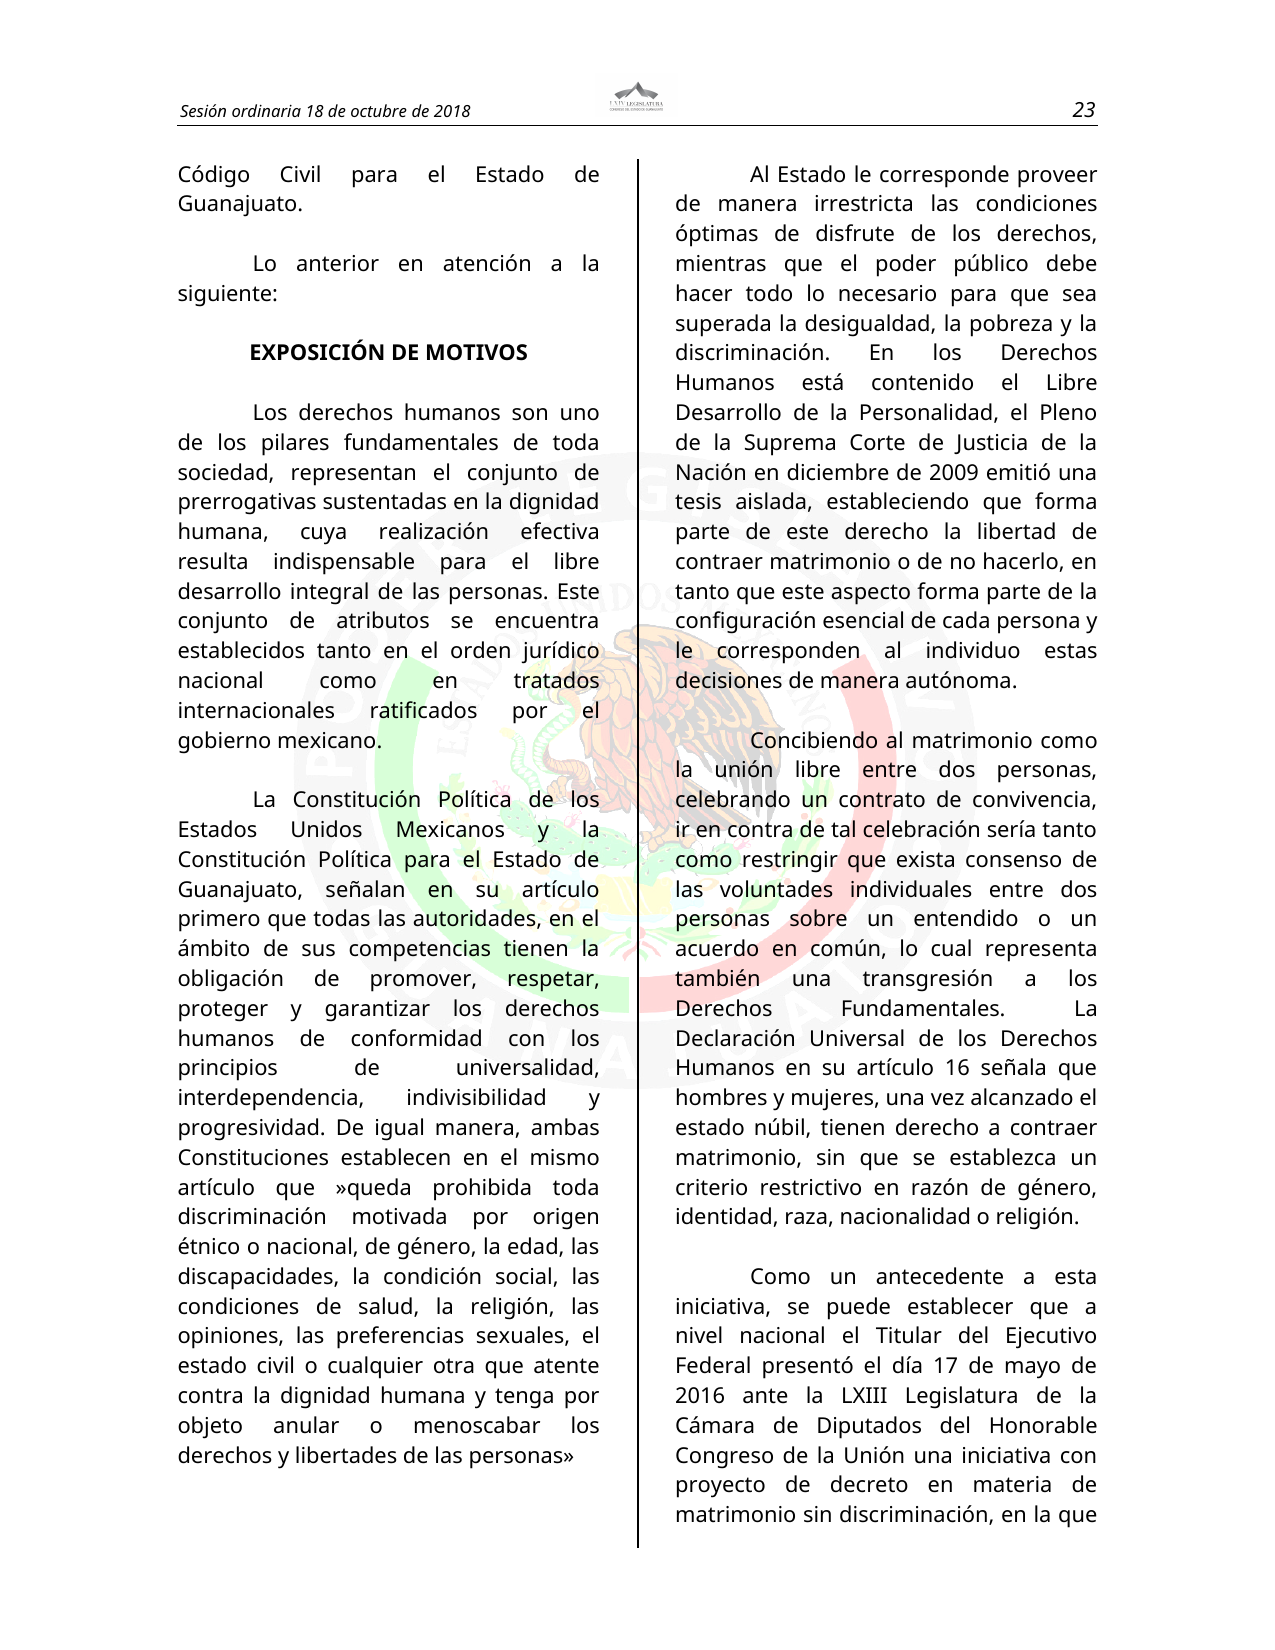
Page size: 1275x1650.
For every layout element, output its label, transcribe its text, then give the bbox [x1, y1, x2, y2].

text Los derechos humanos son uno de los pilares fundamentales de toda sociedad, representan el conjunto de prerrogativas sustentadas en la dignidad humana, cuya realización efectiva resulta indispensable para el libre desarrollo integral de las personas. Este conjunto de atributos se encuentra establecidos tanto en el orden jurídico nacional como en tratados internacionales ratificados por el gobierno mexicano. [177, 397, 600, 754]
text Concibiendo al matrimonio como la unión libre entre dos personas, celebrando un contrato de convivencia, ir en contra de tal celebración sería tanto como restringir que exista consenso de las voluntades individuales entre dos personas sobre un entendido o un acuerdo en común, lo cual representa también una transgresión a los Derechos Fundamentales. La Declaración Universal de los Derechos Humanos en su artículo 16 señala que hombres y mujeres, una vez alcanzado el estado núbil, tienen derecho a contraer matrimonio, sin que se establezca un criterio restrictivo en razón de género, identidad, raza, nacionalidad o religión. [675, 725, 1098, 1231]
text La Constitución Política de los Estados Unidos Mexicanos y la Constitución Política para el Estado de Guanajuato, señalan en su artículo primero que todas las autoridades, en el ámbito de sus competencias tienen la obligación de promover, respetar, proteger y garantizar los derechos humanos de conformidad con los principios de universalidad, interdependencia, indivisibilidad y progresividad. De igual manera, ambas Constituciones establecen en el mismo artículo que »queda prohibida toda discriminación motivada por origen étnico o nacional, de género, la edad, las discapacidades, la condición social, las condiciones de salud, la religión, las opiniones, las preferencias sexuales, el estado civil o cualquier otra que atente contra la dignidad humana y tenga por objeto anular o menoscabar los derechos y libertades de las personas» [177, 784, 600, 1469]
text Al Estado le corresponde proveer de manera irrestricta las condiciones óptimas de disfrute de los derechos, mientras que el poder público debe hacer todo lo necesario para que sea superada la desigualdad, la pobreza y la discriminación. En los Derechos Humanos está contenido el Libre Desarrollo de la Personalidad, el Pleno de la Suprema Corte de Justicia de la Nación en diciembre de 2009 emitió una tesis aislada, estableciendo que forma parte de este derecho la libertad de contraer matrimonio o de no hacerlo, en tanto que este aspecto forma parte de la configuración esencial de cada persona y le corresponden al individuo estas decisiones de manera autónoma. [675, 159, 1098, 695]
picture [595, 73, 678, 117]
text EXPOSICIÓN DE MOTIVOS [177, 337, 600, 367]
text Lo anterior en atención a la siguiente: [177, 248, 600, 308]
